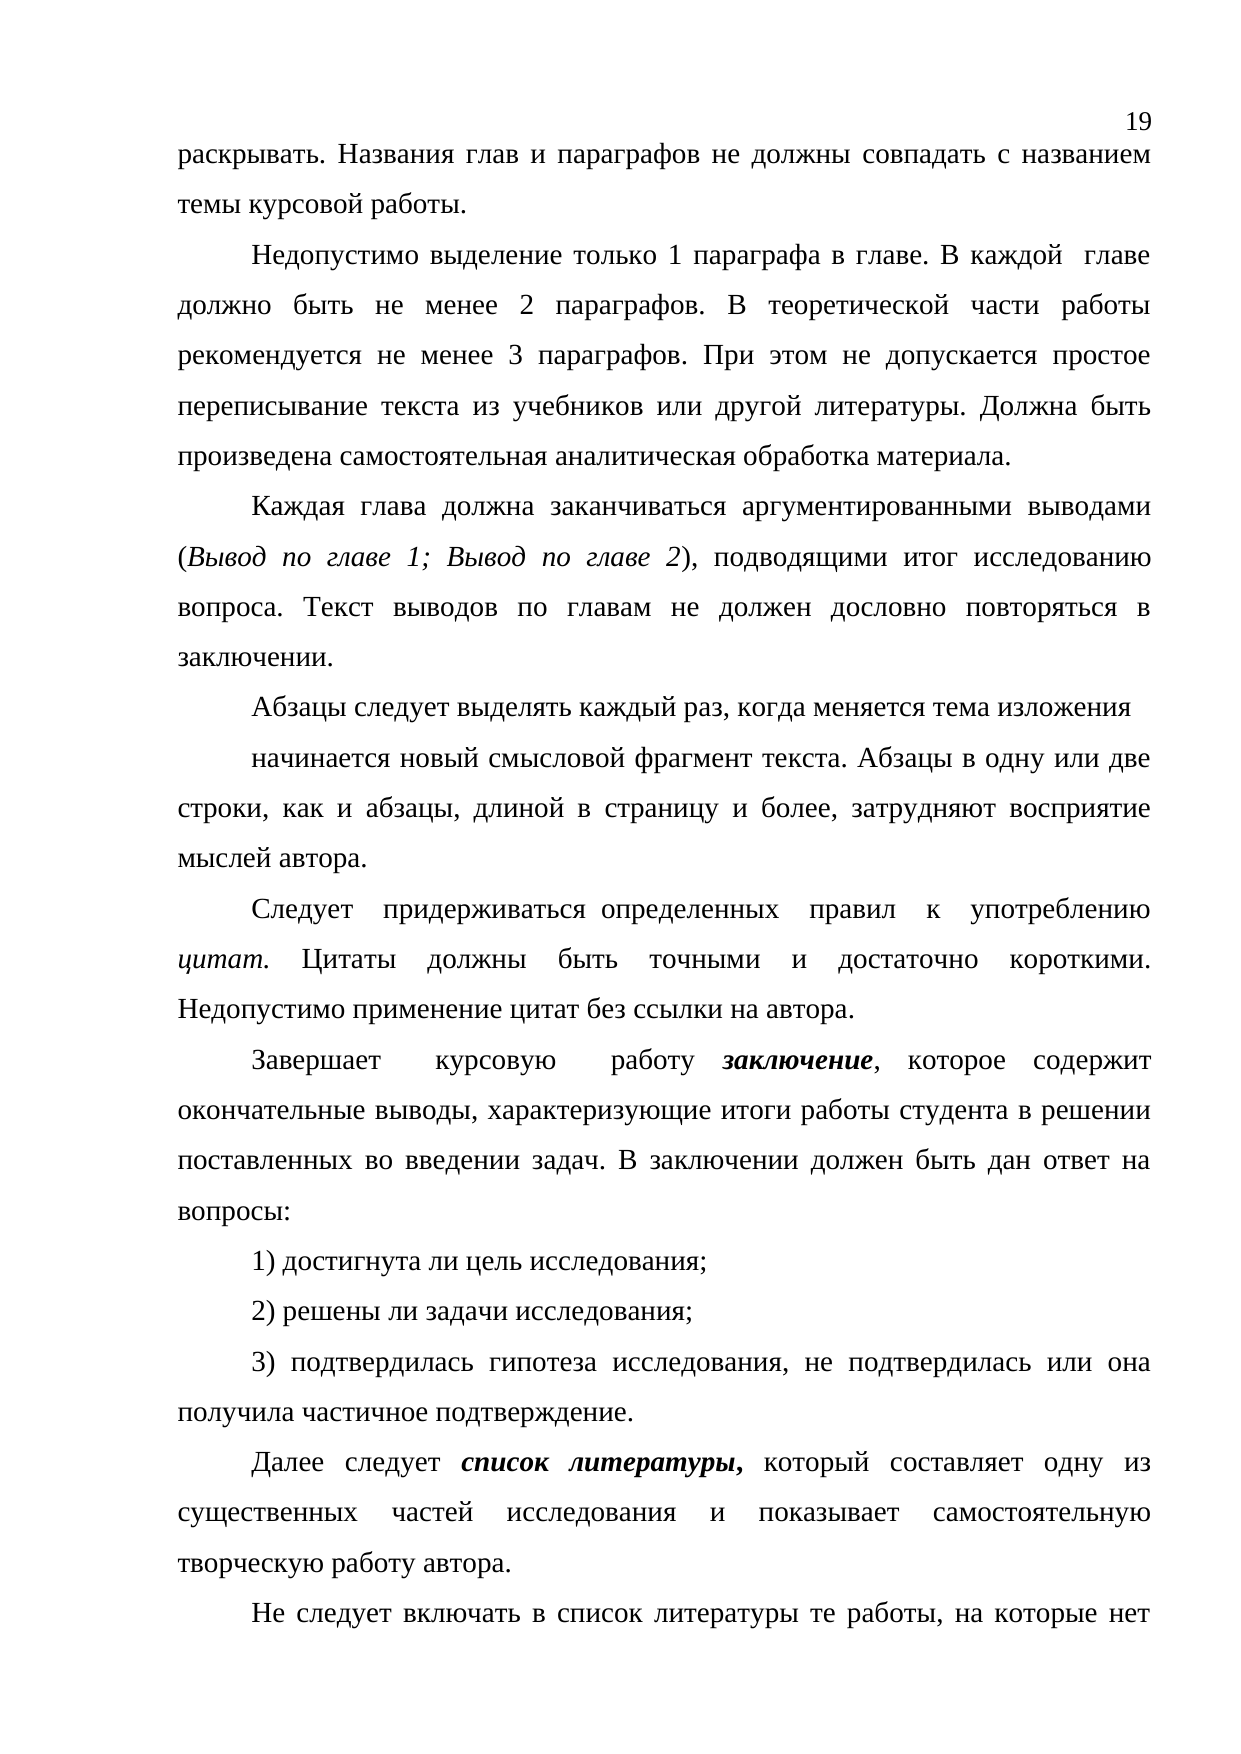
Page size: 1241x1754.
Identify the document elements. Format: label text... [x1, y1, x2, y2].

list 3) подтвердилась гипотеза исследования, не подтвердилась или она получила частичное подтверждение. [177, 1344, 1152, 1427]
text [177, 1595, 1152, 1629]
text начинается новый смысловой фрагмент текста. Абзацы в одну или две строки, как и абзацы, длиной в страницу и более, затрудняют восприятие мыслей автора. [177, 740, 1152, 874]
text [177, 136, 1152, 220]
text Каждая глава должна заканчиваться аргументированными выводами (Вывод по главе 1; Вывод по главе 2), подводящими итог исследованию вопроса. Текст выводов по главам не должен дословно повторяться в заключении. [177, 488, 1152, 673]
text Абзацы следует выделять каждый раз, когда меняется тема изложения [177, 689, 1152, 723]
text Недопустимо выделение только 1 параграфа в главе. В каждой главе должно быть не менее 2 параграфов. В теоретической части работы рекомендуется не менее 3 параграфов. При этом не допускается простое переписывание текста из учебников или другой литературы. Должна быть произведена самостоятельная аналитическая обработка материала. [177, 237, 1152, 472]
text Завершает курсовую работу заключение, которое содержит окончательные выводы, характеризующие итоги работы студента в решении поставленных во введении задач. В заключении должен быть дан ответ на вопросы: [177, 1042, 1152, 1226]
text Далее следует список литературы, который составляет одну из существенных частей исследования и показывает самостоятельную творческую работу автора. [177, 1444, 1152, 1578]
text Следует придерживаться определенных правил к употреблению цитат. Цитаты должны быть точными и достаточно короткими. Недопустимо применение цитат без ссылки на автора. [177, 891, 1152, 1025]
list 2) решены ли задачи исследования; [251, 1293, 1152, 1327]
text 1) достигнута ли цель исследования; [177, 1243, 1152, 1277]
